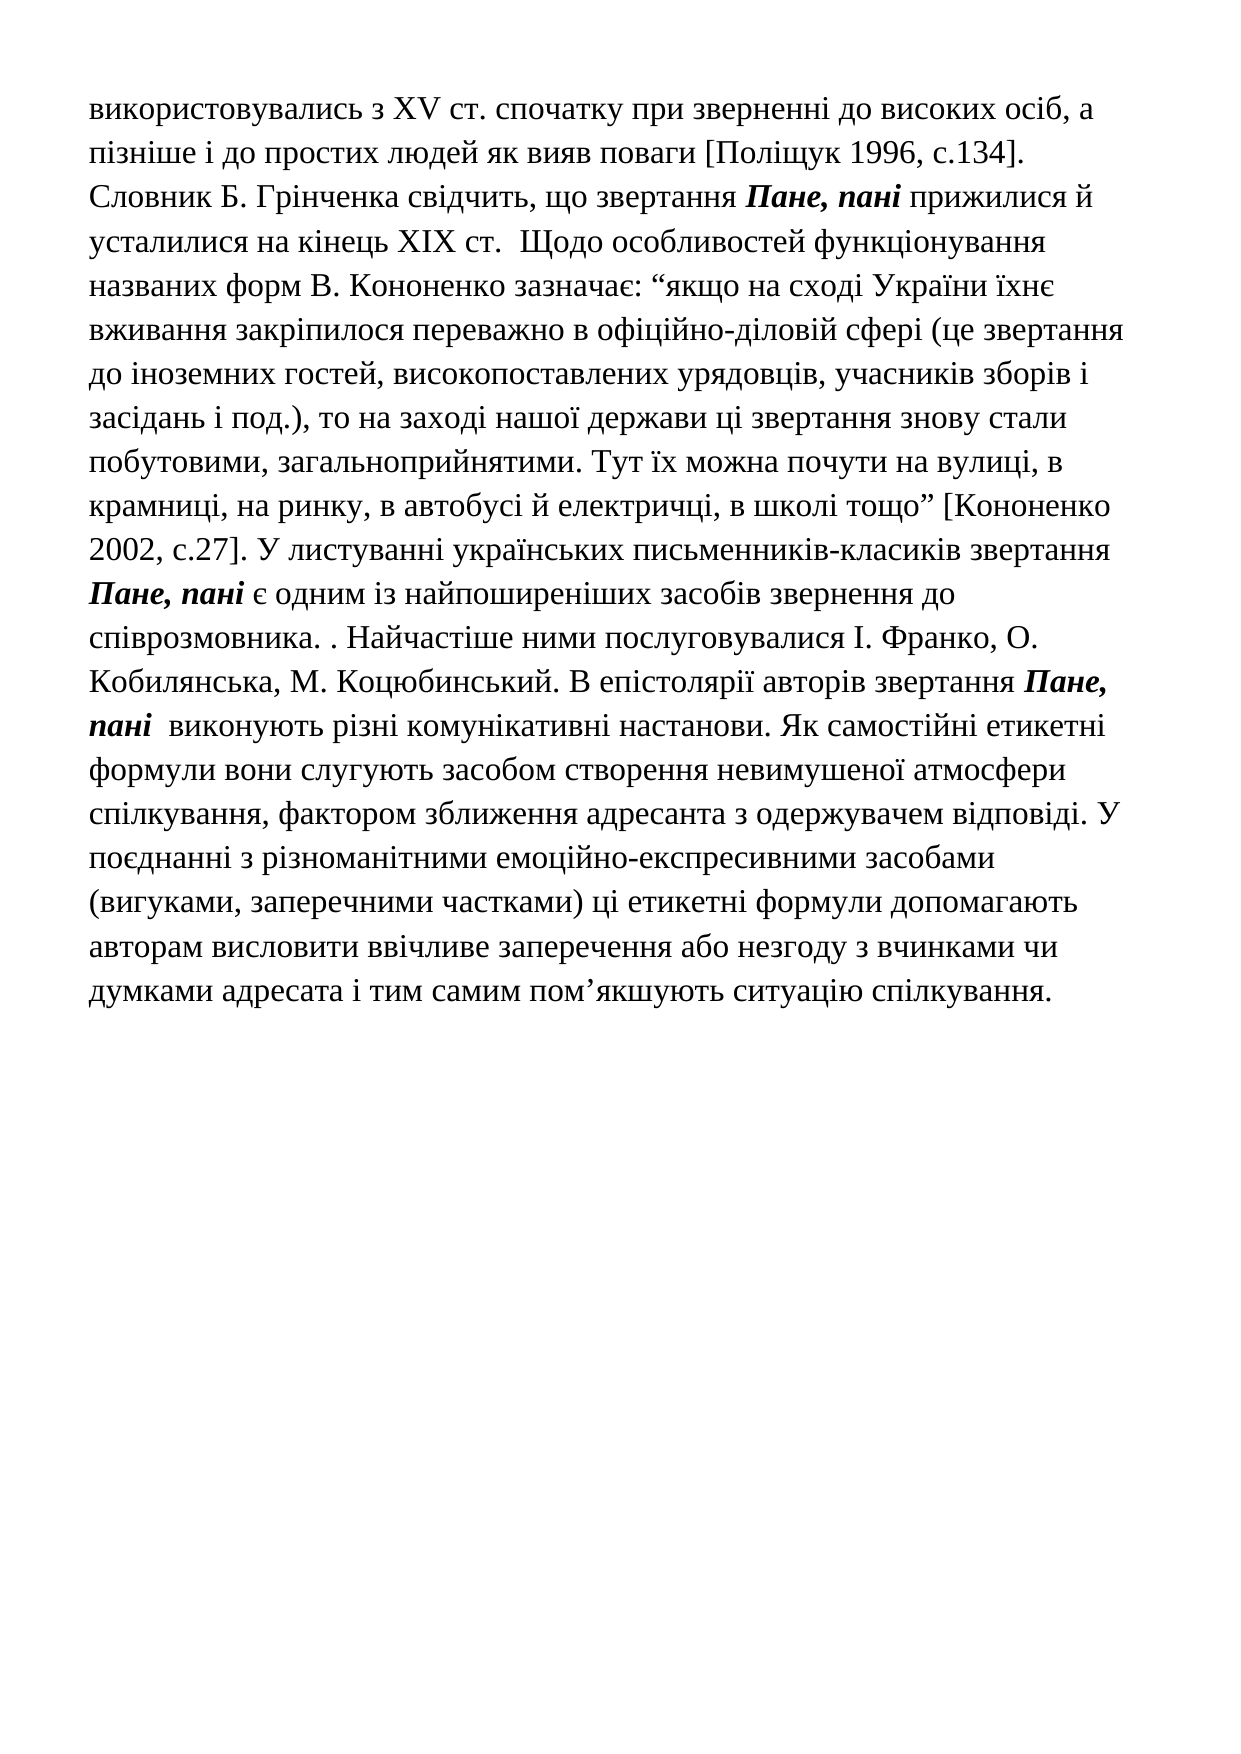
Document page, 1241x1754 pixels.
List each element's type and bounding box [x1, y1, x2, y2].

text [89, 89, 1152, 1008]
